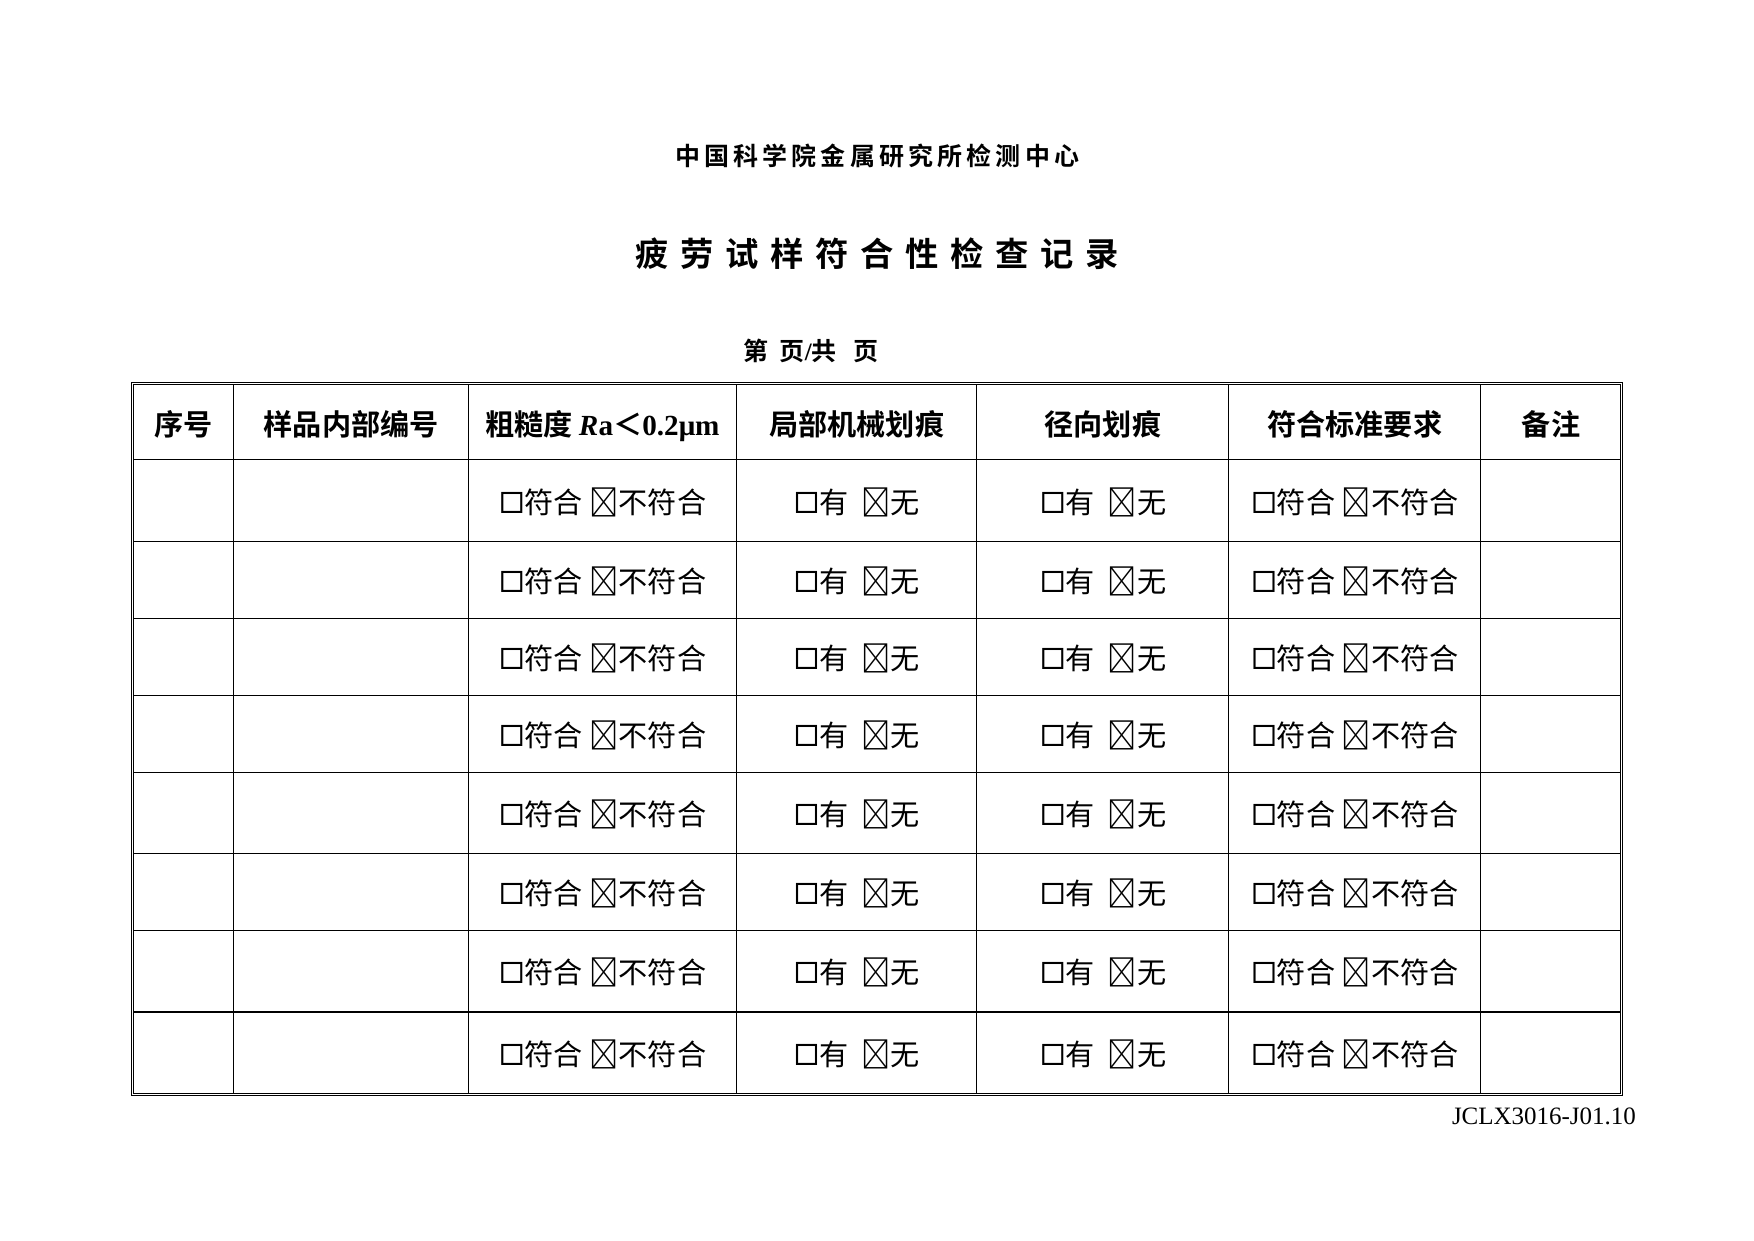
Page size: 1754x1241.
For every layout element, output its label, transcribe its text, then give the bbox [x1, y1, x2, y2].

table_cell 符合 不符合 [469, 460, 736, 541]
table_cell [234, 1013, 468, 1093]
table_cell 符合 不符合 [1229, 460, 1480, 541]
table_cell 有 无 [977, 931, 1228, 1011]
table_cell 有 无 [737, 773, 976, 853]
table_cell [1481, 931, 1620, 1011]
table_cell [1481, 460, 1620, 541]
table_cell 符合 不符合 [1229, 773, 1480, 853]
table_header 径向划痕 [977, 385, 1228, 459]
table_cell 符合 不符合 [469, 773, 736, 853]
table_cell 符合 不符合 [469, 696, 736, 772]
text 第 页/共 页 [118, 317, 1636, 382]
table_cell 符合 不符合 [1229, 696, 1480, 772]
table_cell [234, 542, 468, 618]
table_cell 有 无 [977, 542, 1228, 618]
table_header 局部机械划痕 [737, 385, 976, 459]
table_header 样品内部编号 [234, 385, 468, 459]
table_cell [1481, 1013, 1620, 1093]
table_cell [1481, 619, 1620, 695]
table_cell [1481, 696, 1620, 772]
table_cell [234, 619, 468, 695]
table_cell [234, 931, 468, 1011]
table_cell 符合 不符合 [1229, 542, 1480, 618]
table_cell [134, 460, 233, 541]
table_header 符合标准要求 [1229, 385, 1480, 459]
table_cell 有 无 [977, 1013, 1228, 1093]
table_cell 符合 不符合 [1229, 854, 1480, 930]
table_cell 符合 不符合 [469, 542, 736, 618]
table_cell [134, 931, 233, 1011]
table_cell [234, 696, 468, 772]
table_cell [1481, 773, 1620, 853]
table_cell 有 无 [737, 542, 976, 618]
table_cell 符合 不符合 [469, 854, 736, 930]
table_cell 有 无 [737, 696, 976, 772]
table_cell 有 无 [737, 460, 976, 541]
table_cell 符合 不符合 [469, 931, 736, 1011]
table_cell [234, 460, 468, 541]
table_cell [234, 773, 468, 853]
table_cell 有 无 [737, 931, 976, 1011]
table_cell 有 无 [737, 1013, 976, 1093]
table_cell 有 无 [977, 460, 1228, 541]
table_cell 有 无 [737, 619, 976, 695]
table_header 序号 [134, 385, 233, 459]
table_cell 有 无 [977, 619, 1228, 695]
table_cell [134, 542, 233, 618]
table_header 备注 [1481, 385, 1620, 459]
table_cell 符合 不符合 [469, 619, 736, 695]
table_cell [1481, 542, 1620, 618]
table_cell 有 无 [977, 773, 1228, 853]
table_cell [134, 696, 233, 772]
table_header 粗糙度Ra＜0.2μm [469, 385, 736, 459]
table_cell 有 无 [737, 854, 976, 930]
table_cell 符合 不符合 [469, 1013, 736, 1093]
table_cell [134, 1013, 233, 1093]
table_cell [1481, 854, 1620, 930]
table_cell 符合 不符合 [1229, 931, 1480, 1011]
text 中国科学院金属研究所检测中心 [118, 122, 1636, 187]
table_cell [134, 619, 233, 695]
table_cell 有 无 [977, 854, 1228, 930]
table_cell 符合 不符合 [1229, 619, 1480, 695]
table_cell [134, 773, 233, 853]
table_cell 符合 不符合 [1229, 1013, 1480, 1093]
table_cell [234, 854, 468, 930]
table_cell [134, 854, 233, 930]
table_cell 有 无 [977, 696, 1228, 772]
